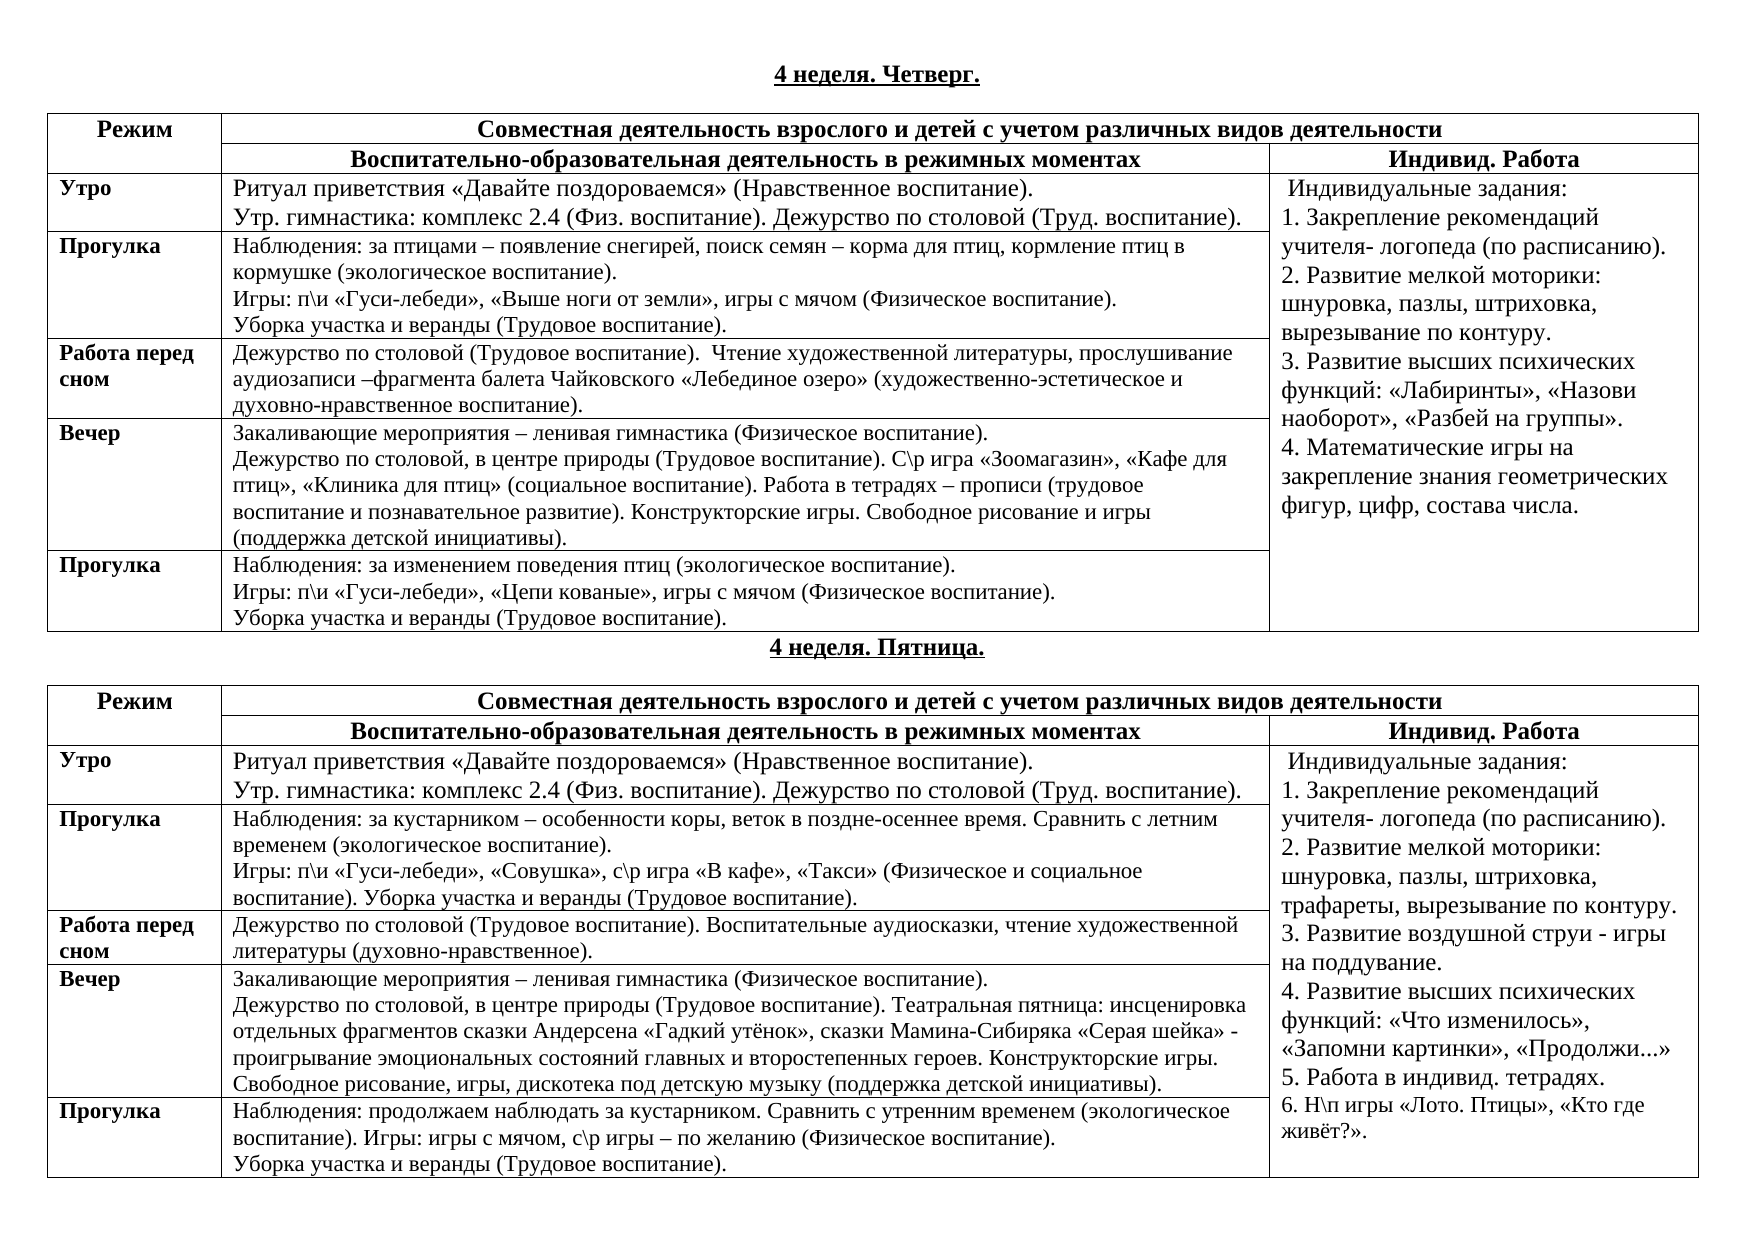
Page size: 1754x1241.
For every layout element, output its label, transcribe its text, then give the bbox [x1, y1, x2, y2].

table_cell Дежурство по столовой (Трудовое воспитание). Чтение художественной литературы, прослушивание аудиозаписи –фрагмента балета Чайковского «Лебединое озеро» (художественно-эстетическое и духовно-нравственное воспитание). [222, 339, 1269, 418]
table_cell Закаливающие мероприятия – ленивая гимнастика (Физическое воспитание). Дежурство по столовой, в центре природы (Трудовое воспитание). С\р игра «Зоомагазин», «Кафе для птиц», «Клиника для птиц» (социальное воспитание). Работа в тетрадях – прописи (трудовое воспитание и познавательное развитие). Конструкторские игры. Свободное рисование и игры (поддержка детской инициативы). [222, 419, 1269, 550]
text 4 неделя. Четверг. [59, 59, 1695, 88]
table_cell Прогулка [48, 551, 221, 631]
table_header Совместная деятельность взрослого и детей с учетом различных видов деятельности [222, 686, 1698, 715]
table_cell Наблюдения: за изменением поведения птиц (экологическое воспитание). Игры: п\и «Гуси-лебеди», «Цепи кованые», игры с мячом (Физическое воспитание). Уборка участка и веранды (Трудовое воспитание). [222, 551, 1269, 631]
table_cell Прогулка [48, 1098, 221, 1177]
table_cell Наблюдения: за кустарником – особенности коры, веток в поздне-осеннее время. Сравнить с летним временем (экологическое воспитание). Игры: п\и «Гуси-лебеди», «Совушка», с\р игра «В кафе», «Такси» (Физическое и социальное воспитание). Уборка участка и веранды (Трудовое воспитание). [222, 805, 1269, 910]
table_cell Индивидуальные задания: 1. Закрепление рекомендаций учителя- логопеда (по расписанию). 2. Развитие мелкой моторики: шнуровка, пазлы, штриховка, трафареты, вырезывание по контуру. 3. Развитие воздушной струи - игры на поддувание. 4. Развитие высших психических функций: «Что изменилось», «Запомни картинки», «Продолжи...» 5. Работа в индивид. тетрадях. 6. Н\п игры «Лото. Птицы», «Кто где живёт?». [1270, 746, 1698, 1177]
text 4 неделя. Пятница. [59, 632, 1695, 660]
table_cell Работа перед сном [48, 911, 221, 964]
table_cell Прогулка [48, 232, 221, 337]
table_header Режим [48, 114, 221, 172]
table_cell Дежурство по столовой (Трудовое воспитание). Воспитательные аудиосказки, чтение художественной литературы (духовно-нравственное). [222, 911, 1269, 964]
table_header Режим [48, 686, 221, 745]
table_cell Воспитательно-образовательная деятельность в режимных моментах [222, 144, 1269, 172]
table_cell Закаливающие мероприятия – ленивая гимнастика (Физическое воспитание). Дежурство по столовой, в центре природы (Трудовое воспитание). Театральная пятница: инсценировка отдельных фрагментов сказки Андерсена «Гадкий утёнок», сказки Мамина-Сибиряка «Серая шейка» - проигрывание эмоциональных состояний главных и второстепенных героев. Конструкторские игры. Свободное рисование, игры, дискотека под детскую музыку (поддержка детской инициативы). [222, 965, 1269, 1097]
table_cell Работа перед сном [48, 339, 221, 418]
table_header Совместная деятельность взрослого и детей с учетом различных видов деятельности [222, 114, 1698, 143]
table_cell Ритуал приветствия «Давайте поздороваемся» (Нравственное воспитание). Утр. гимнастика: комплекс 2.4 (Физ. воспитание). Дежурство по столовой (Труд. воспитание). [222, 174, 1269, 231]
table_cell Наблюдения: за птицами – появление снегирей, поиск семян – корма для птиц, кормление птиц в кормушке (экологическое воспитание). Игры: п\и «Гуси-лебеди», «Выше ноги от земли», игры с мячом (Физическое воспитание). Уборка участка и веранды (Трудовое воспитание). [222, 232, 1269, 337]
table_cell Индивид. Работа [1270, 144, 1698, 172]
table_cell Утро [48, 174, 221, 231]
table_cell Индивид. Работа [1270, 716, 1698, 745]
table_cell Вечер [48, 419, 221, 550]
table_cell Ритуал приветствия «Давайте поздороваемся» (Нравственное воспитание). Утр. гимнастика: комплекс 2.4 (Физ. воспитание). Дежурство по столовой (Труд. воспитание). [222, 746, 1269, 803]
table_cell Вечер [48, 965, 221, 1097]
table_cell Индивидуальные задания: 1. Закрепление рекомендаций учителя- логопеда (по расписанию). 2. Развитие мелкой моторики: шнуровка, пазлы, штриховка, вырезывание по контуру. 3. Развитие высших психических функций: «Лабиринты», «Назови наоборот», «Разбей на группы». 4. Математические игры на закрепление знания геометрических фигур, цифр, состава числа. [1270, 174, 1698, 631]
table_cell Воспитательно-образовательная деятельность в режимных моментах [222, 716, 1269, 745]
table_cell Утро [48, 746, 221, 803]
table_cell Наблюдения: продолжаем наблюдать за кустарником. Сравнить с утренним временем (экологическое воспитание). Игры: игры с мячом, с\р игры – по желанию (Физическое воспитание). Уборка участка и веранды (Трудовое воспитание). [222, 1098, 1269, 1177]
table_cell Прогулка [48, 805, 221, 910]
